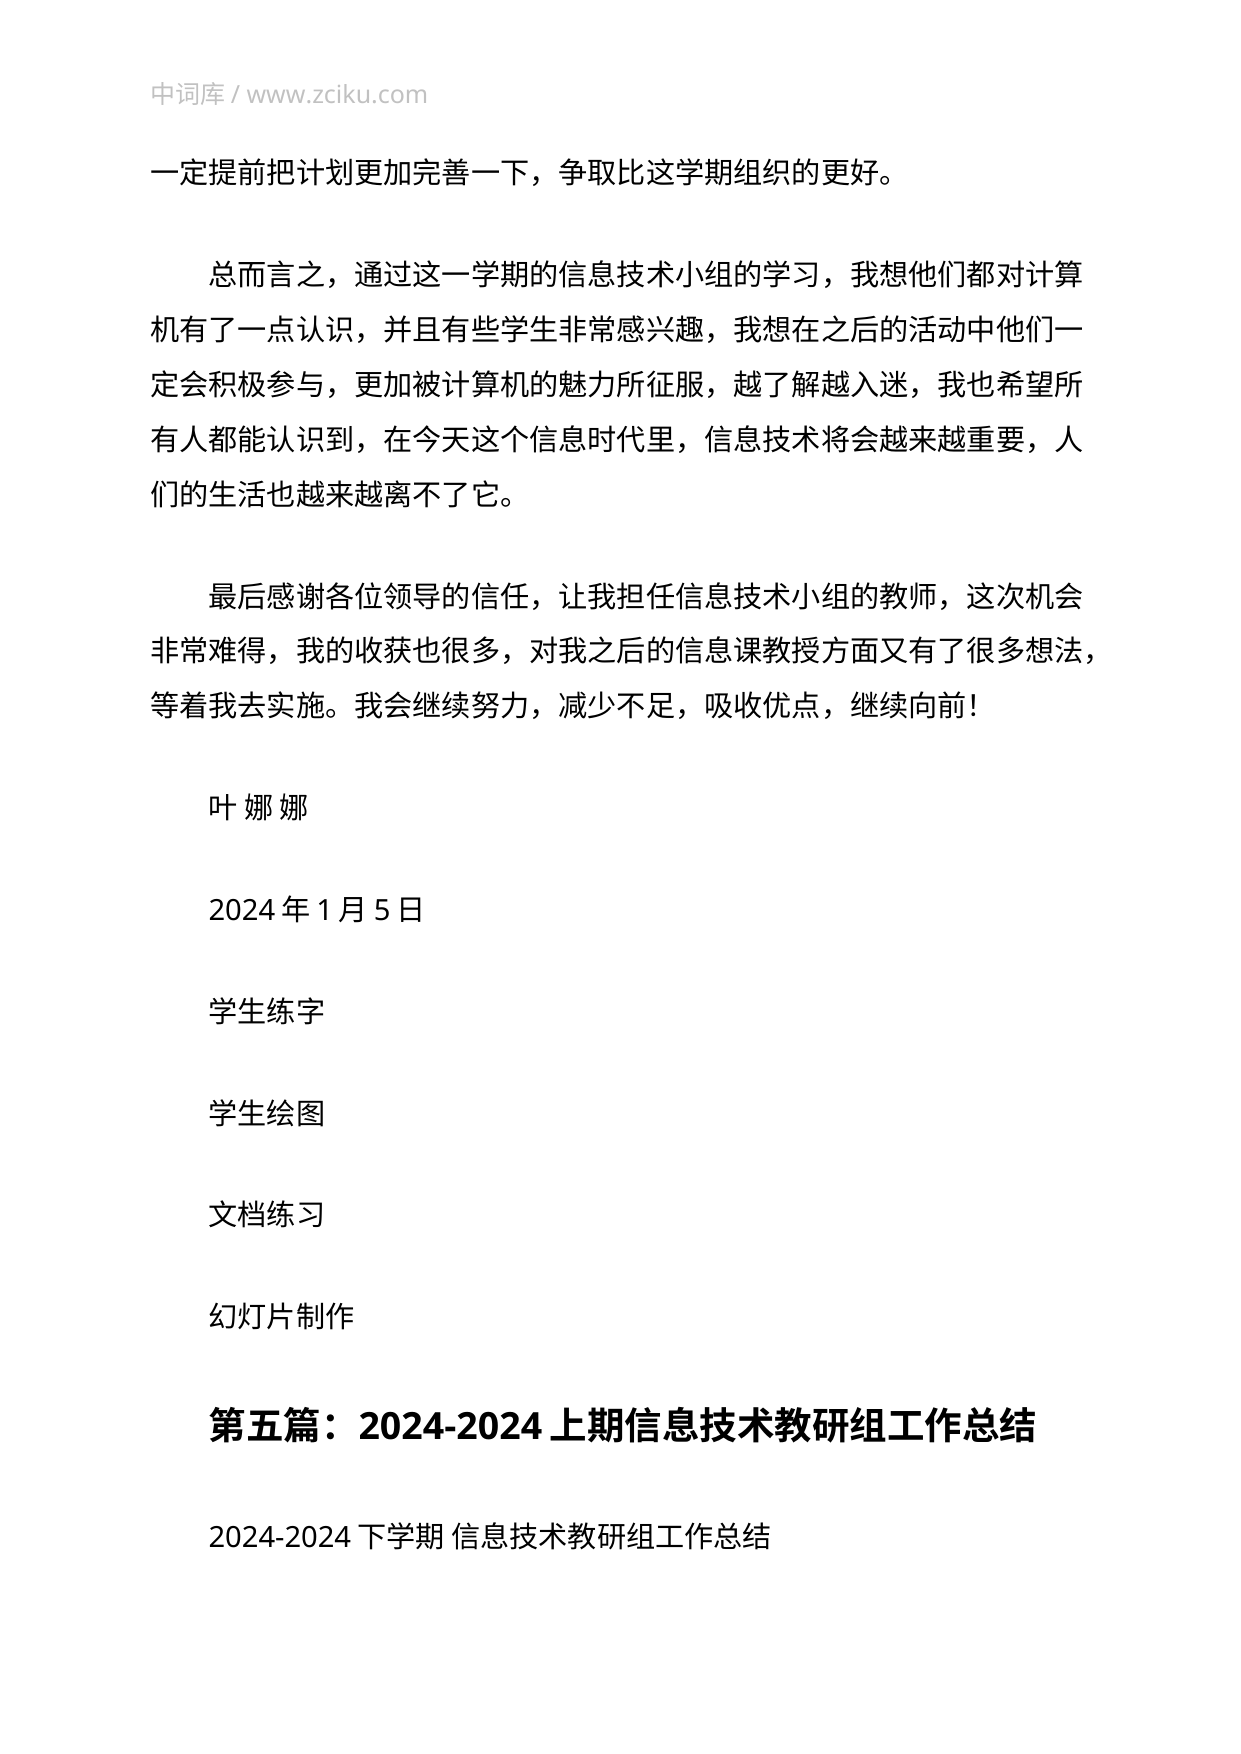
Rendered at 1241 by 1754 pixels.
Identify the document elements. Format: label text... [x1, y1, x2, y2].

text 2024-2024下学期 信息技术教研组工作总结 [150, 1513, 1090, 1556]
text 文档练习 [150, 1192, 1090, 1234]
text 幻灯片制作 [150, 1294, 1090, 1336]
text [150, 150, 1090, 192]
text 学生绘图 [150, 1090, 1090, 1132]
text 总而言之，通过这一学期的信息技术小组的学习，我想他们都对计算机有了一点认识，并且有些学生非常感兴趣，我想在之后的活动中他们一定会积极参与，更加被计算机的魅力所征服，越了解越入迷，我也希望所有人都能认识到，在今天这个信息时代里，信息技术将会越来越重要，人们的生活也越来越离不了它。 [150, 252, 1090, 514]
text 第五篇：2024-2024上期信息技术教研组工作总结 [150, 1396, 1090, 1450]
text 叶 娜 娜 [150, 785, 1090, 827]
text 2024年1月5日 [150, 886, 1090, 929]
text 学生练字 [150, 988, 1090, 1031]
text 最后感谢各位领导的信任，让我担任信息技术小组的教师，这次机会非常难得，我的收获也很多，对我之后的信息课教授方面又有了很多想法，等着我去实施。我会继续努力，减少不足，吸收优点，继续向前！ [150, 573, 1090, 725]
